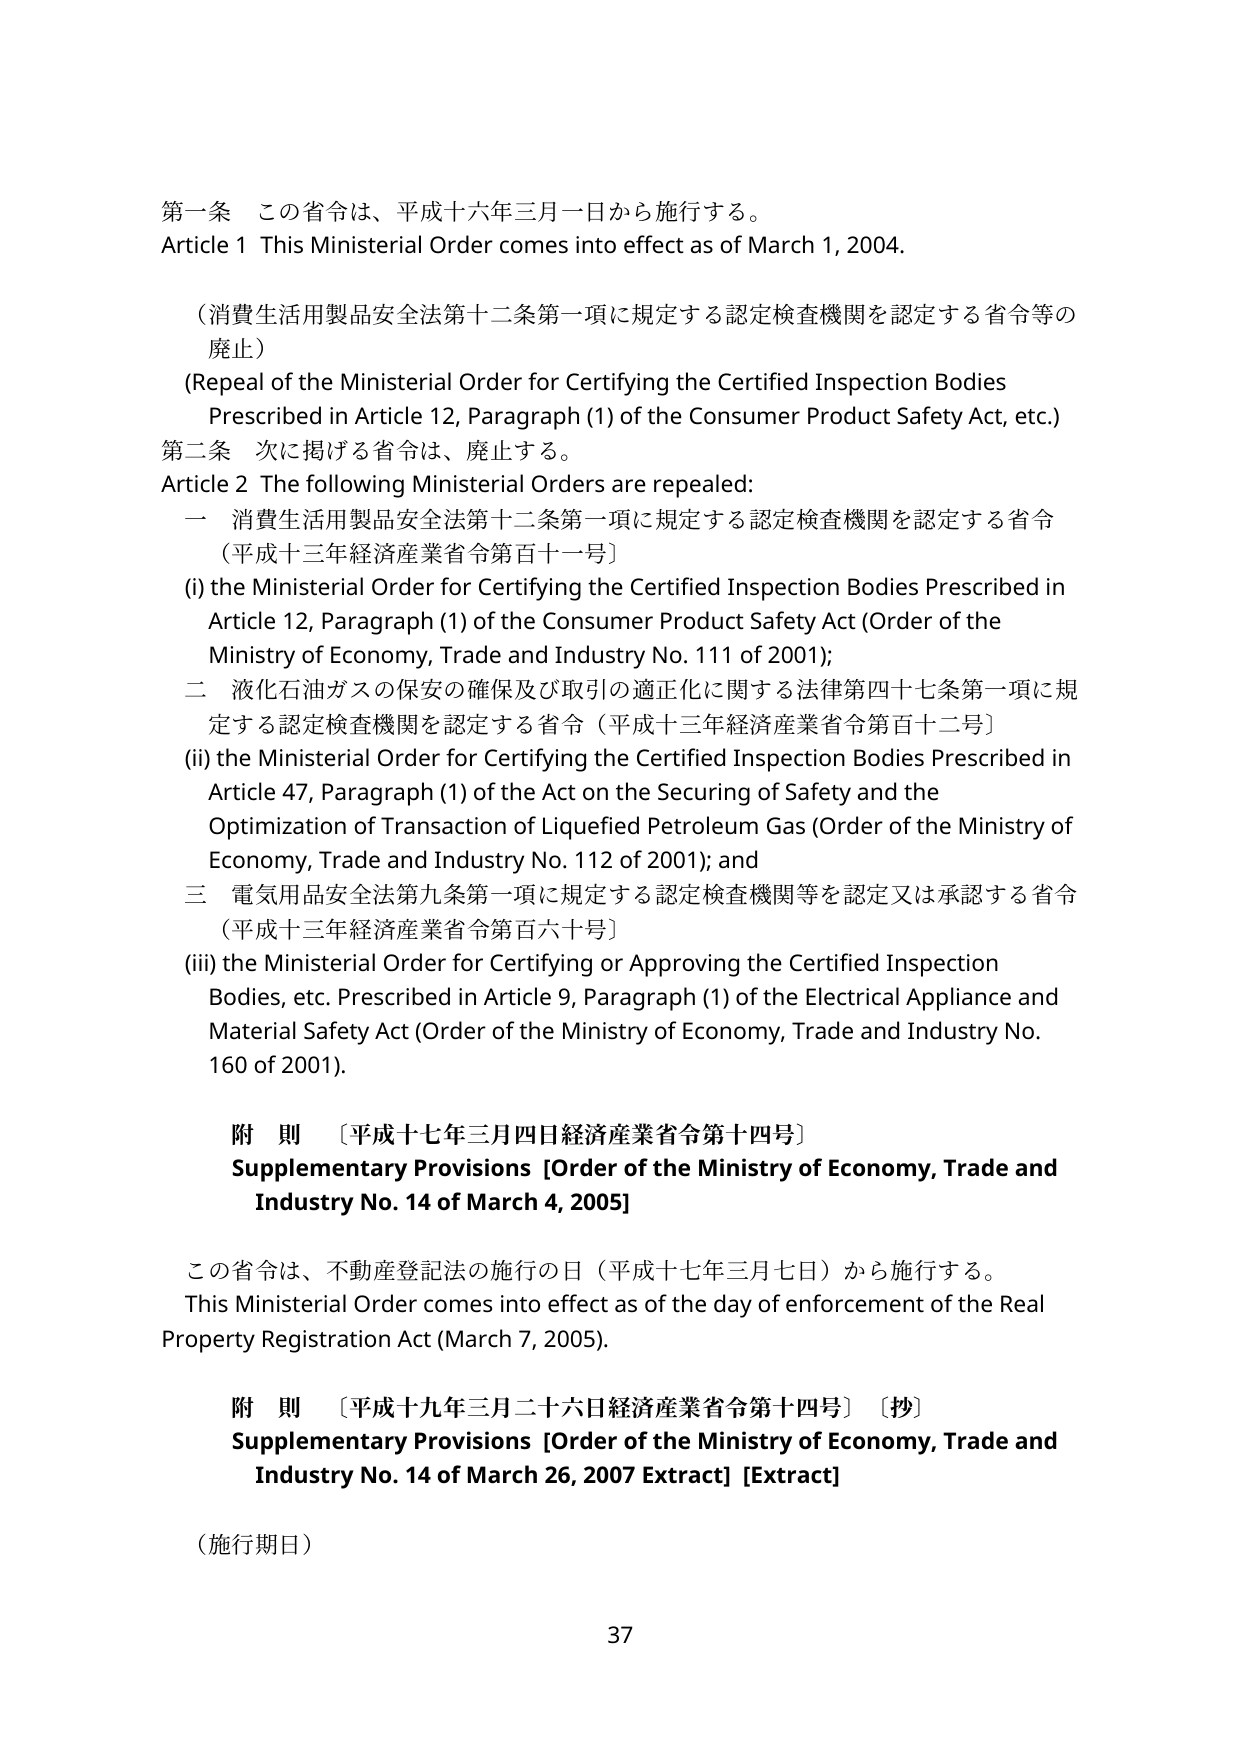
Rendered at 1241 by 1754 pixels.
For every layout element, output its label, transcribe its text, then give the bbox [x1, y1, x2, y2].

text (Repeal of the Ministerial Order for Certifying the Certified Inspection Bodies Prescribed in Article 12, Paragraph (1) of the Consumer Product Safety Act, etc.) [184, 364, 1079, 433]
text （消費生活用製品安全法第十二条第一項に規定する認定検査機関を認定する省令等の廃止） [184, 296, 1079, 364]
text (ii) the Ministerial Order for Certifying the Certified Inspection Bodies Prescribed in Article 47, Paragraph (1) of the Act on the Securing of Safety and the Optimization of Transaction of Liquefied Petroleum Gas (Order of the Ministry of Economy, Trade and Industry No. 112 of 2001); and [184, 740, 1079, 877]
text (i) the Ministerial Order for Certifying the Certified Inspection Bodies Prescribed in Article 12, Paragraph (1) of the Consumer Product Safety Act (Order of the Ministry of Economy, Trade and Industry No. 111 of 2001); [184, 569, 1079, 672]
text 三 電気用品安全法第九条第一項に規定する認定検査機関等を認定又は承認する省令（平成十三年経済産業省令第百六十号〕 [184, 877, 1079, 945]
text 第一条 この省令は、平成十六年三月一日から施行する。 [161, 194, 1079, 228]
text 附 則 〔平成十七年三月四日経済産業省令第十四号〕 [230, 1116, 1079, 1150]
text (iii) the Ministerial Order for Certifying or Approving the Certified Inspection Bodies, etc. Prescribed in Article 9, Paragraph (1) of the Electrical Appliance and Material Safety Act (Order of the Ministry of Economy, Trade and Industry No. 160 of 2001). [184, 945, 1079, 1082]
text 一 消費生活用製品安全法第十二条第一項に規定する認定検査機関を認定する省令（平成十三年経済産業省令第百十一号〕 [184, 501, 1079, 569]
text Supplementary Provisions [Order of the Ministry of Economy, Trade and Industry No. 14 of March 26, 2007 Extract] [Extract] [230, 1424, 1079, 1492]
text 附 則 〔平成十九年三月二十六日経済産業省令第十四号〕〔抄〕 [230, 1389, 1079, 1424]
text この省令は、不動産登記法の施行の日（平成十七年三月七日）から施行する。 [161, 1253, 1079, 1287]
text Supplementary Provisions [Order of the Ministry of Economy, Trade and Industry No. 14 of March 4, 2005] [230, 1150, 1079, 1219]
text 二 液化石油ガスの保安の確保及び取引の適正化に関する法律第四十七条第一項に規定する認定検査機関を認定する省令（平成十三年経済産業省令第百十二号〕 [184, 672, 1079, 740]
text （施行期日） [184, 1526, 1079, 1560]
text Article 2 The following Ministerial Orders are repealed: [161, 467, 1079, 501]
text 第二条 次に掲げる省令は、廃止する。 [161, 433, 1079, 467]
text Article 1 This Ministerial Order comes into effect as of March 1, 2004. [161, 228, 1079, 262]
text This Ministerial Order comes into effect as of the day of enforcement of the Real Property Registration Act (March 7, 2005). [161, 1287, 1079, 1355]
